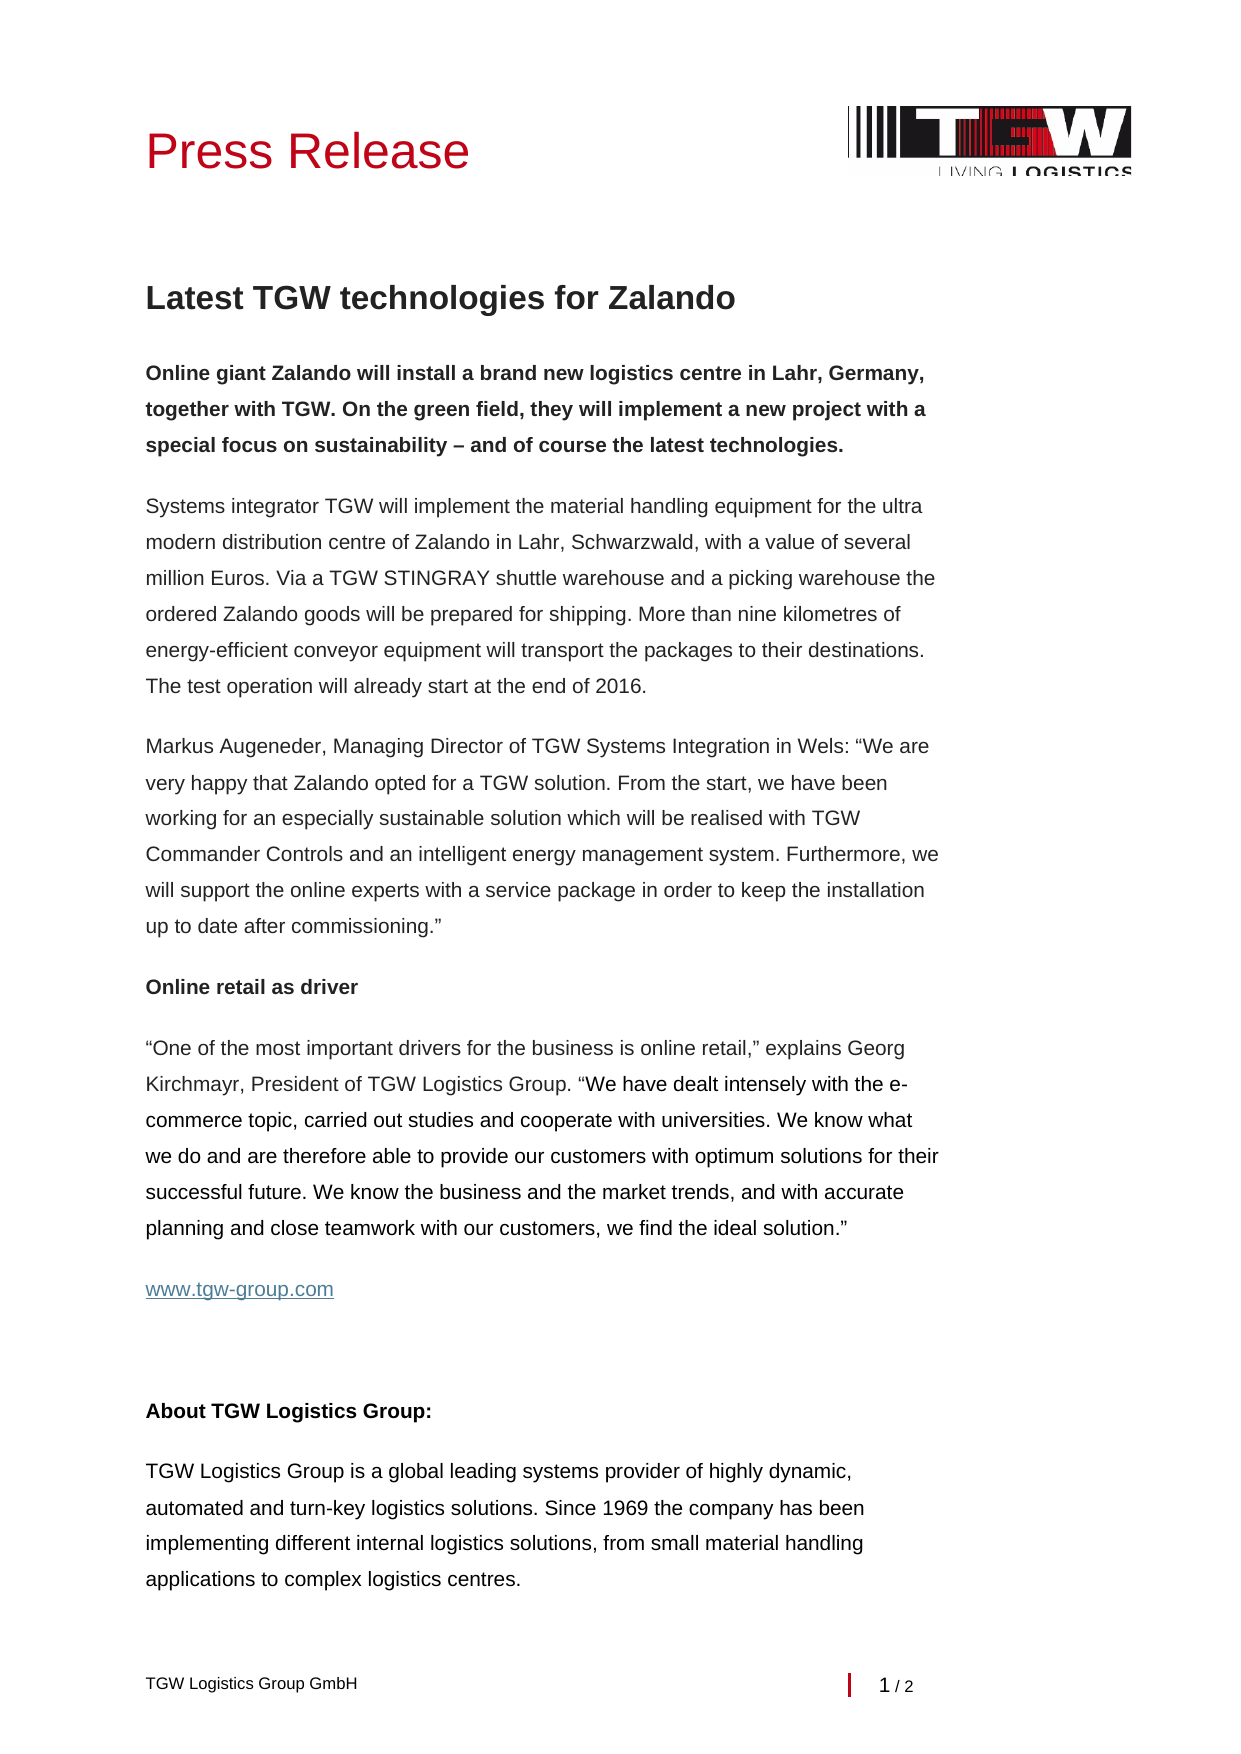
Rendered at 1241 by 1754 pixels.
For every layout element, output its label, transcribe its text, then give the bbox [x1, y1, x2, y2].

text Systems integrator TGW will implement the material handling equipment for the ultra modern distribution centre of Zalando in Lahr, Schwarzwald, with a value of several million Euros. Via a TGW STINGRAY shuttle warehouse and a picking warehouse the ordered Zalando goods will be prepared for shipping. More than nine kilometres of energy-efficient conveyor equipment will transport the packages to their destinations. The test operation will already start at the end of 2016. [145, 494, 942, 697]
text Online retail as driver [145, 975, 942, 999]
text TGW Logistics Group is a global leading systems provider of highly dynamic, automated and turn-key logistics solutions. Since 1969 the company has been implementing different internal logistics solutions, from small material handling applications to complex logistics centres. [145, 1459, 942, 1591]
text Markus Augeneder, Managing Director of TGW Systems Integration in Wels: “We are very happy that Zalando opted for a TGW solution. From the start, we have been working for an especially sustainable solution which will be realised with TGW Commander Controls and an intelligent energy management system. Furthermore, we will support the online experts with a service package in order to keep the installation up to date after commissioning.” [145, 734, 942, 938]
text Latest TGW technologies for Zalando [145, 278, 942, 317]
text www.tgw-group.com [145, 1277, 942, 1301]
text “One of the most important drivers for the business is online retail,” explains Georg Kirchmayr, President of TGW Logistics Group. “We have dealt intensely with the e-commerce topic, carried out studies and cooperate with universities. We know what we do and are therefore able to provide our customers with optimum solutions for their successful future. We know the business and the market trends, and with accurate planning and close teamwork with our customers, we find the ideal solution.” [145, 1036, 942, 1239]
picture [846, 106, 1132, 176]
text Online giant Zalando will install a brand new logistics centre in Lahr, Germany, together with TGW. On the green field, they will implement a new project with a special focus on sustainability – and of course the latest technologies. [145, 361, 942, 457]
text About TGW Logistics Group: [145, 1398, 942, 1422]
